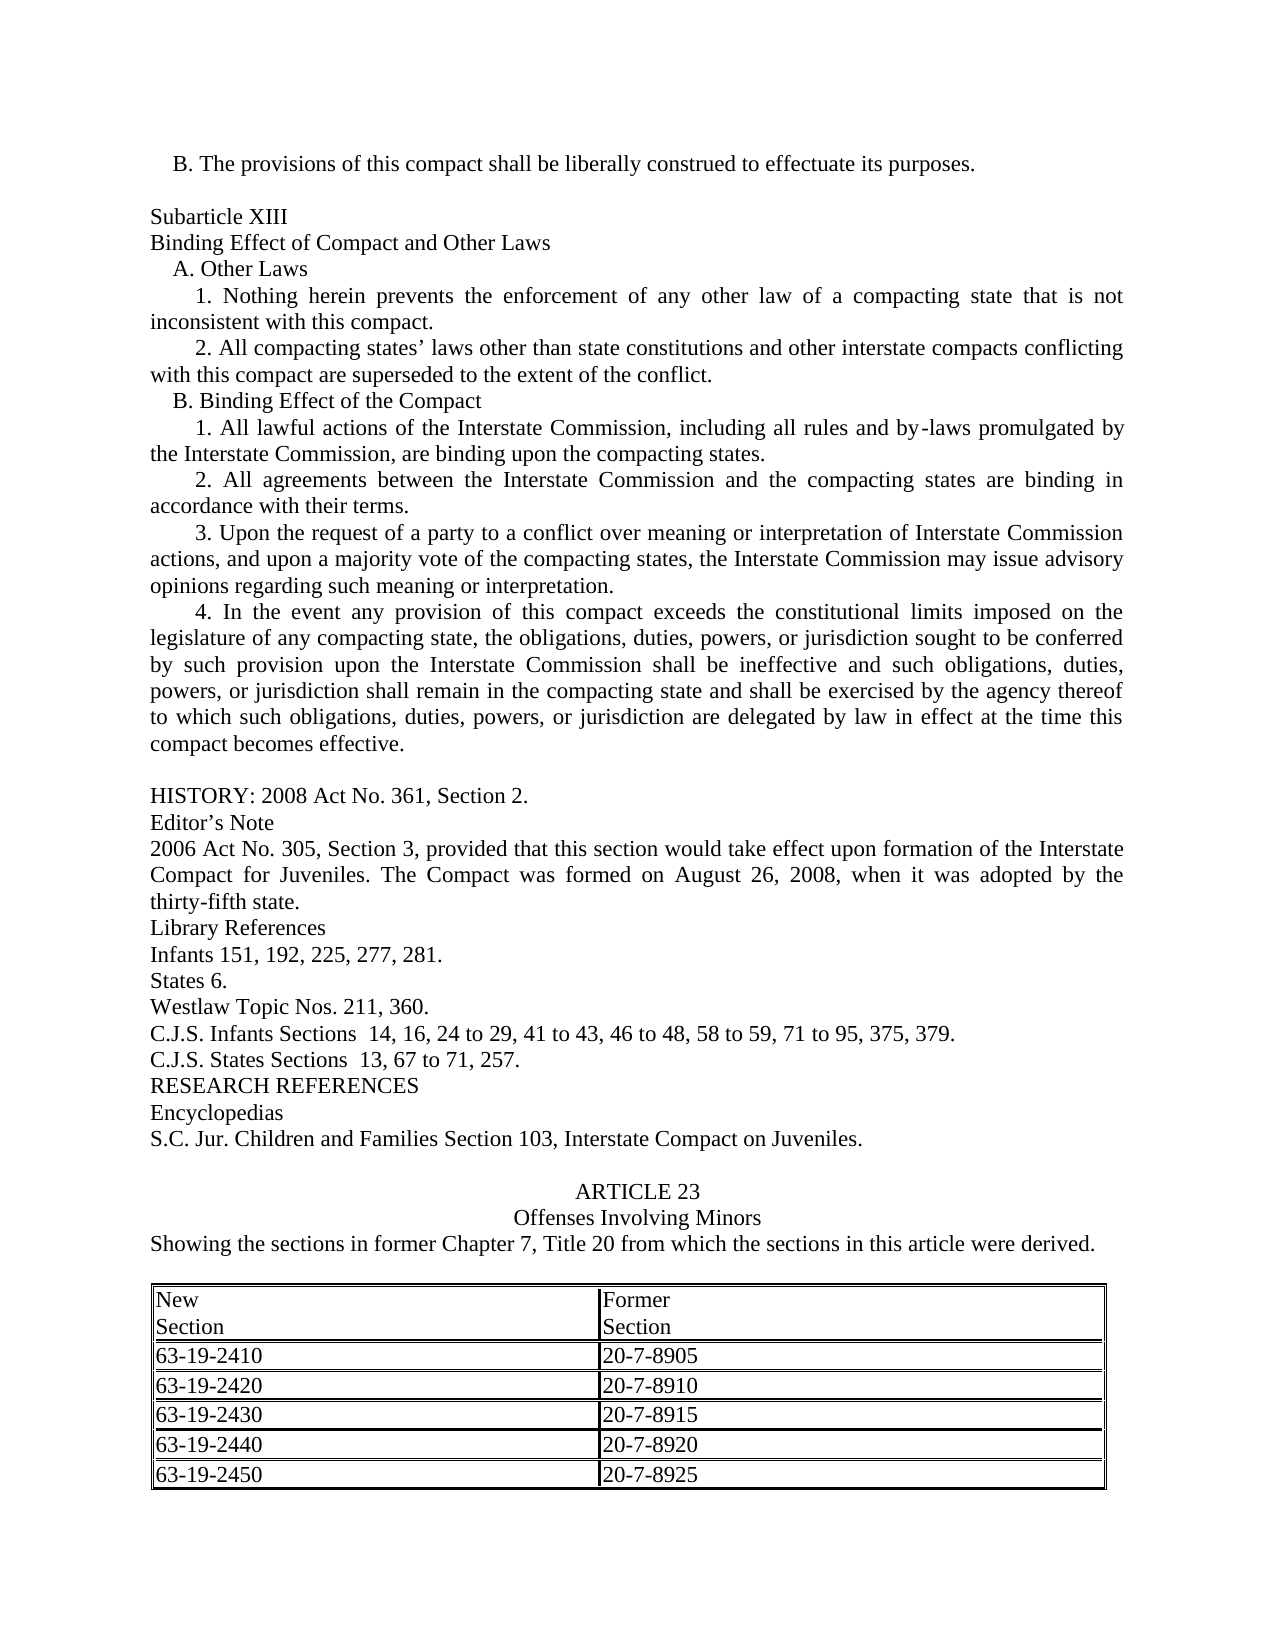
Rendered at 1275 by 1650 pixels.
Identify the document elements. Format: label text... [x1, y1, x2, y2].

text Library References [150, 914, 1125, 941]
text 4. In the event any provision of this compact exceeds the constitutional limits imposed on the legislature of any compacting state, the obligations, duties, powers, or jurisdiction sought to be conferred by such provision upon the Interstate Commission shall be ineffective and such obligations, duties, powers, or jurisdiction shall remain in the compacting state and shall be exercised by the agency thereof to which such obligations, duties, powers, or jurisdiction are delegated by law in effect at the time this compact becomes effective. [150, 598, 1125, 756]
text 3. Upon the request of a party to a conflict over meaning or interpretation of Interstate Commission actions, and upon a majority vote of the compacting states, the Interstate Commission may issue advisory opinions regarding such meaning or interpretation. [150, 519, 1125, 598]
text States 6. [150, 967, 1125, 993]
text S.C. Jur. Children and Families Section 103, Interstate Compact on Juveniles. [150, 1125, 1125, 1151]
table_cell 20-7-8920 [601, 1428, 1105, 1457]
text ARTICLE 23 [150, 1178, 1125, 1204]
text Subarticle XIII [150, 203, 1125, 229]
table_cell 63-19-2440 [152, 1428, 598, 1457]
text A. Other Laws [150, 255, 1125, 282]
text Binding Effect of Compact and Other Laws [150, 229, 1125, 255]
table_cell Former Section [599, 1287, 1104, 1339]
text 2. All compacting states’ laws other than state constitutions and other interstate compacts conflicting with this compact are superseded to the extent of the conflict. [150, 334, 1125, 387]
text Infants 151, 192, 225, 277, 281. [150, 941, 1125, 967]
text 1. Nothing herein prevents the enforcement of any other law of a compacting state that is not inconsistent with this compact. [150, 282, 1125, 334]
table_cell 63-19-2420 [152, 1369, 599, 1398]
table_cell 20-7-8925 [599, 1458, 1104, 1487]
text Offenses Involving Minors [150, 1204, 1125, 1231]
text Editor’s Note [150, 809, 1125, 835]
table_cell 20-7-8915 [601, 1398, 1104, 1428]
text B. The provisions of this compact shall be liberally construed to effectuate its purposes. [150, 150, 1125, 176]
table_cell 63-19-2430 [154, 1398, 598, 1428]
table_cell 20-7-8905 [601, 1339, 1104, 1369]
table_cell 63-19-2410 [154, 1339, 598, 1369]
text B. Binding Effect of the Compact [150, 387, 1125, 413]
text 2006 Act No. 305, Section 3, provided that this section would take effect upon formation of the Interstate Compact for Juveniles. The Compact was formed on August 26, 2008, when it was adopted by the thirty-fifth state. [150, 835, 1125, 914]
table_cell 20-7-8910 [599, 1369, 1105, 1398]
text 2. All agreements between the Interstate Commission and the compacting states are binding in accordance with their terms. [150, 466, 1125, 519]
text RESEARCH REFERENCES [150, 1072, 1125, 1099]
text Westlaw Topic Nos. 211, 360. [150, 993, 1125, 1020]
text HISTORY: 2008 Act No. 361, Section 2. [150, 782, 1125, 809]
text C.J.S. Infants Sections 14, 16, 24 to 29, 41 to 43, 46 to 48, 58 to 59, 71 to 95, 375, 379. [150, 1020, 1125, 1046]
table_cell 63-19-2450 [154, 1458, 599, 1487]
table_cell New Section [154, 1287, 599, 1339]
text Encyclopedias [150, 1099, 1125, 1125]
text C.J.S. States Sections 13, 67 to 71, 257. [150, 1046, 1125, 1072]
text 1. All lawful actions of the Interstate Commission, including all rules and by-laws promulgated by the Interstate Commission, are binding upon the compacting states. [150, 413, 1125, 466]
text Showing the sections in former Chapter 7, Title 20 from which the sections in this article were derived. [150, 1231, 1125, 1257]
